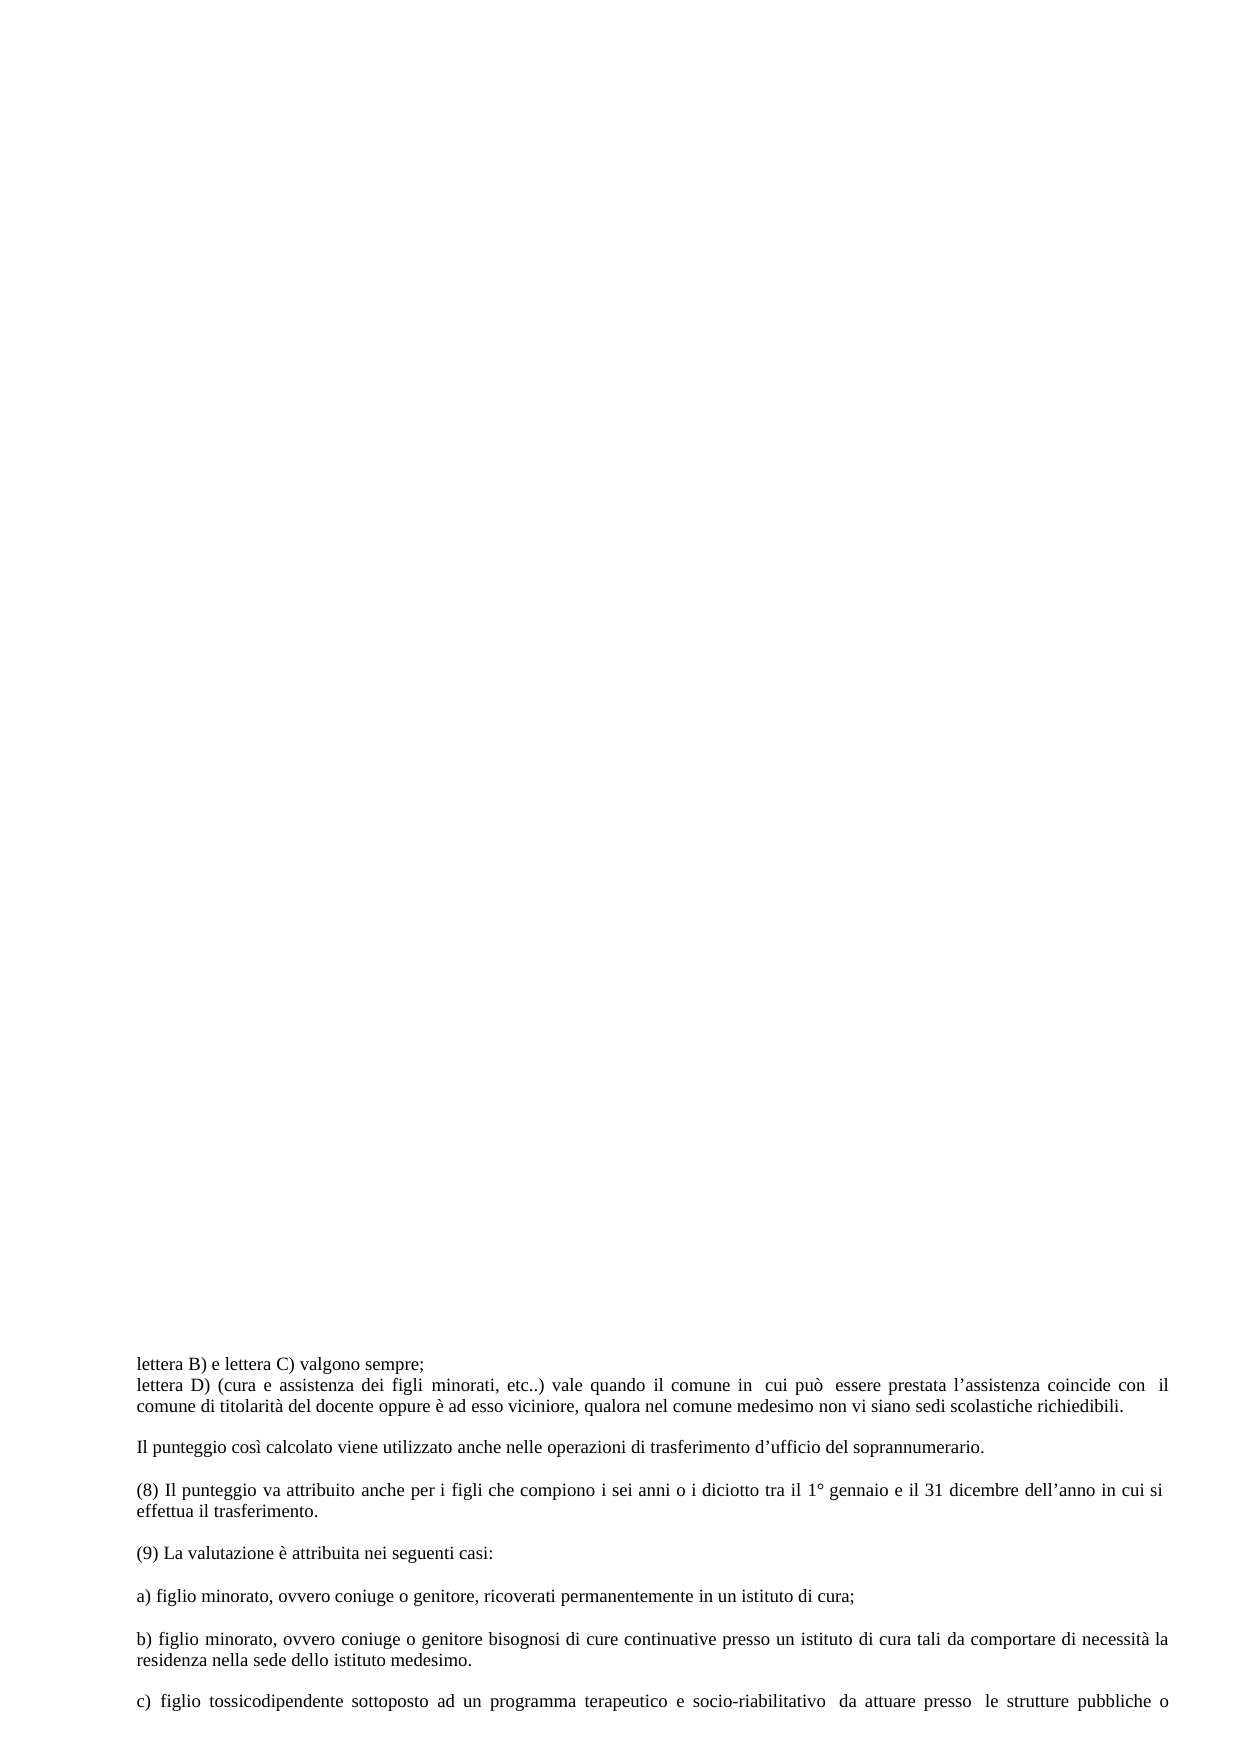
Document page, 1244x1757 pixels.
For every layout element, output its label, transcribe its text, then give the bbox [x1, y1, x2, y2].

list La valutazione è attribuita nei seguenti casi: [136, 1542, 1181, 1564]
text Il punteggio così calcolato viene utilizzato anche nelle operazioni di trasferimento d’ufficio del soprannumerario. [136, 1436, 1181, 1458]
list Il punteggio va attribuito anche per i figli che compiono i sei anni o i diciotto tra il 1° gennaio e il 31 dicembre dell’anno in cui si effettua il trasferimento. [136, 1480, 1164, 1521]
list figlio minorato, ovvero coniuge o genitore, ricoverati permanentemente in un istituto di cura; [136, 1585, 1181, 1607]
list figlio minorato, ovvero coniuge o genitore bisognosi di cure continuative presso un istituto di cura tali da comportare di necessità la residenza nella sede dello istituto medesimo. [136, 1629, 1168, 1671]
text lettera B) e lettera C) valgono sempre; [136, 1353, 1181, 1374]
text lettera D) (cura e assistenza dei figli minorati, etc..) vale quando il comune in cui può essere prestata l’assistenza coincide con il comune di titolarità del docente oppure è ad esso viciniore, qualora nel comune medesimo non vi siano sedi scolastiche richiedibili. [136, 1375, 1169, 1417]
